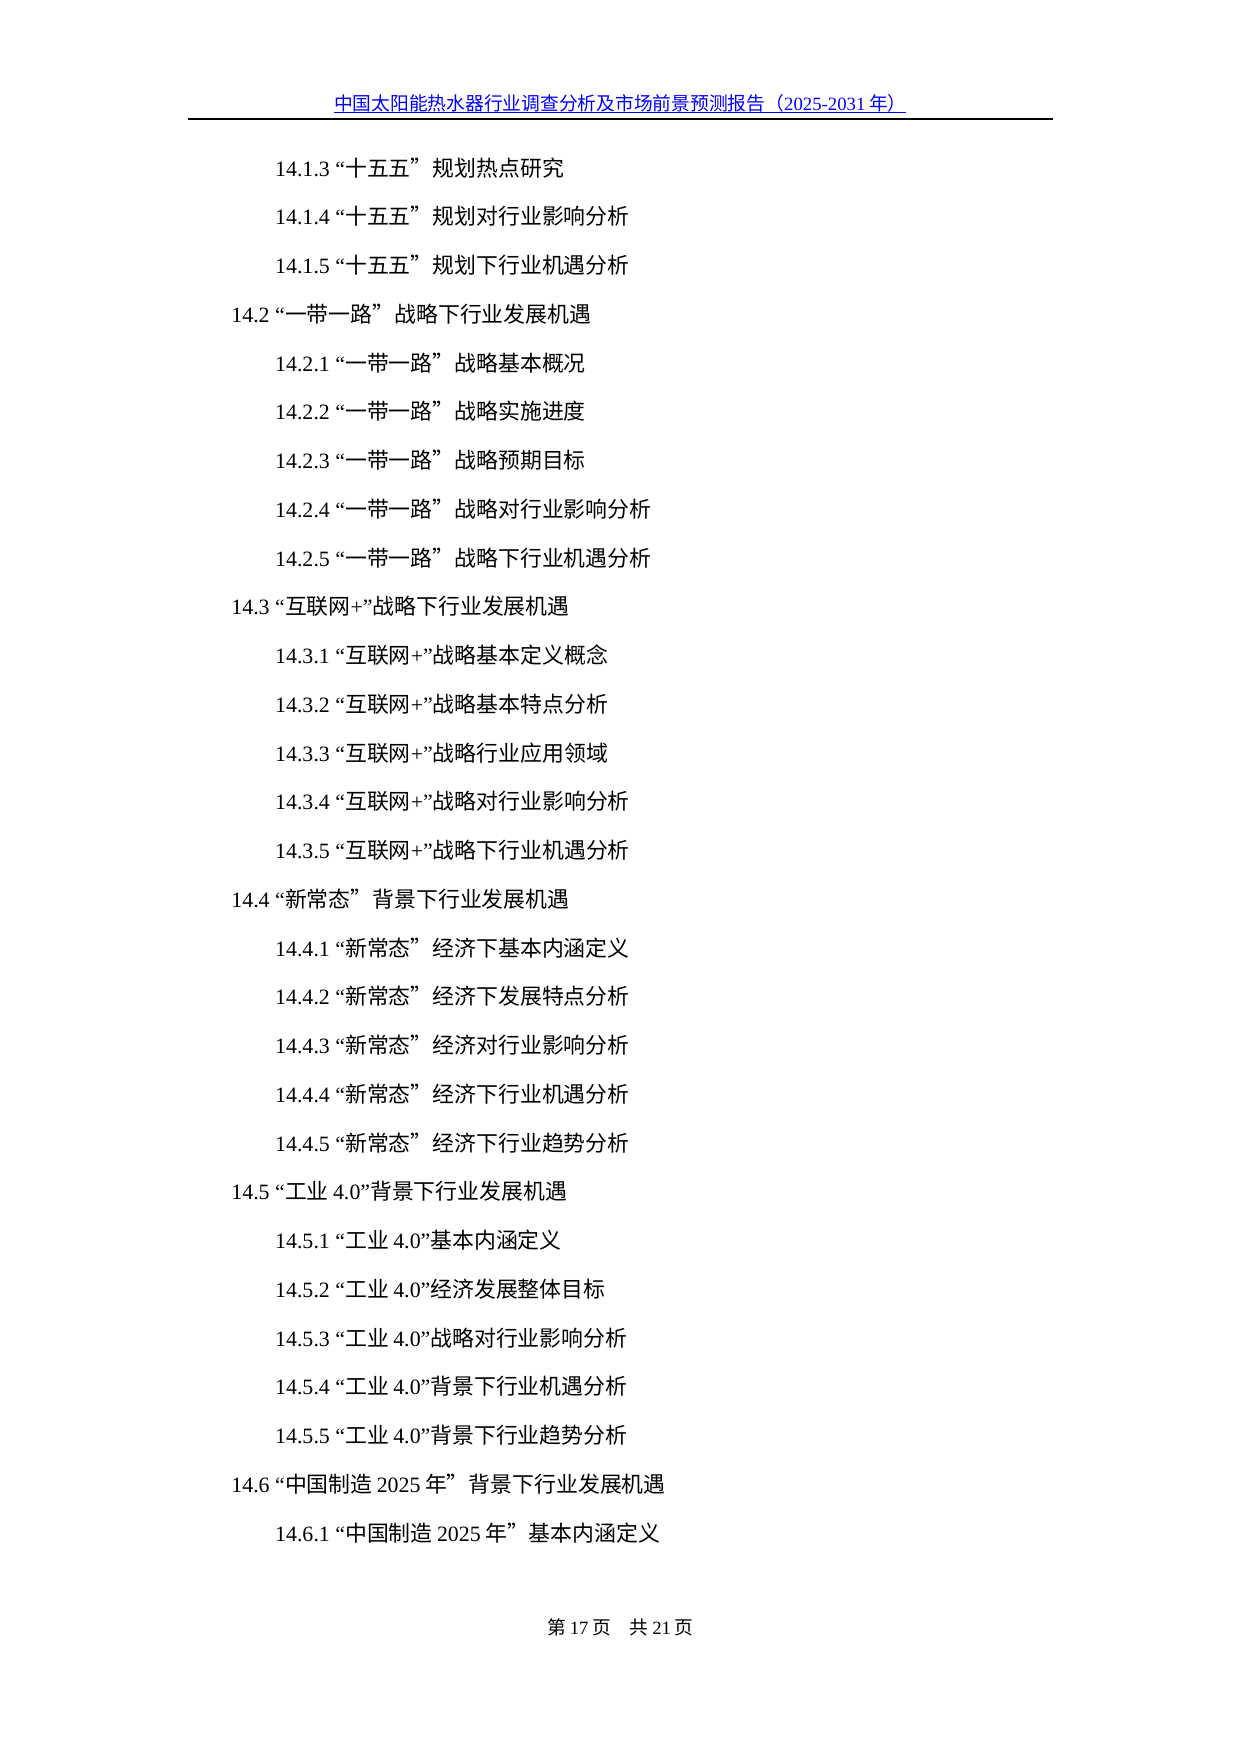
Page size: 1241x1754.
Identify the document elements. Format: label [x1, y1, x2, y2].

text [187, 150, 1053, 1548]
